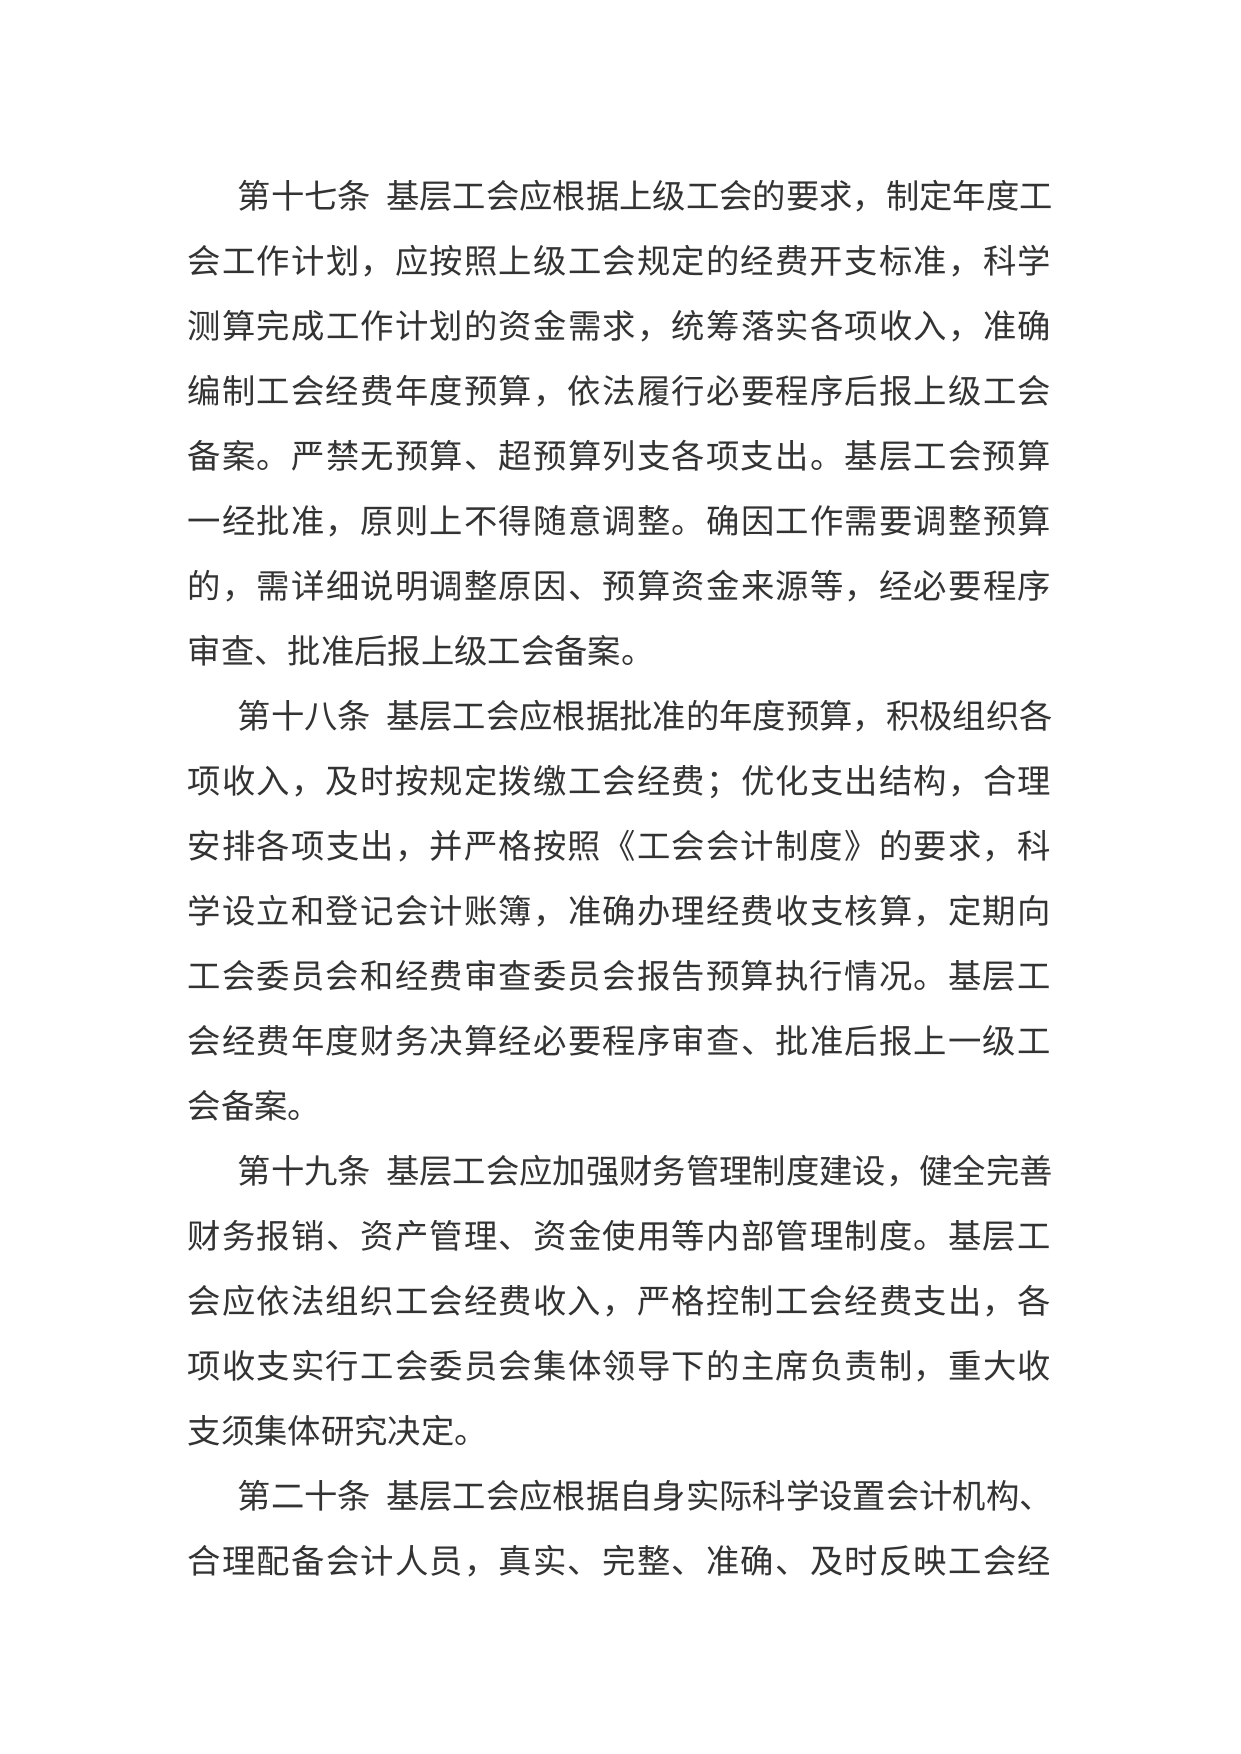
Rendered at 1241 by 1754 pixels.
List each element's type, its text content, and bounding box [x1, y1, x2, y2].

text 第十七条 基层工会应根据上级工会的要求，制定年度工会工作计划，应按照上级工会规定的经费开支标准，科学测算完成工作计划的资金需求，统筹落实各项收入，准确编制工会经费年度预算，依法履行必要程序后报上级工会备案。严禁无预算、超预算列支各项支出。基层工会预算一经批准，原则上不得随意调整。确因工作需要调整预算的，需详细说明调整原因、预算资金来源等，经必要程序审查、批准后报上级工会备案。 [187, 162, 1053, 682]
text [187, 1462, 1053, 1592]
text 第十九条 基层工会应加强财务管理制度建设，健全完善财务报销、资产管理、资金使用等内部管理制度。基层工会应依法组织工会经费收入，严格控制工会经费支出，各项收支实行工会委员会集体领导下的主席负责制，重大收支须集体研究决定。 [187, 1137, 1053, 1462]
text 第十八条 基层工会应根据批准的年度预算，积极组织各项收入，及时按规定拨缴工会经费；优化支出结构，合理安排各项支出，并严格按照《工会会计制度》的要求，科学设立和登记会计账簿，准确办理经费收支核算，定期向工会委员会和经费审查委员会报告预算执行情况。基层工会经费年度财务决算经必要程序审查、批准后报上一级工会备案。 [187, 682, 1053, 1137]
